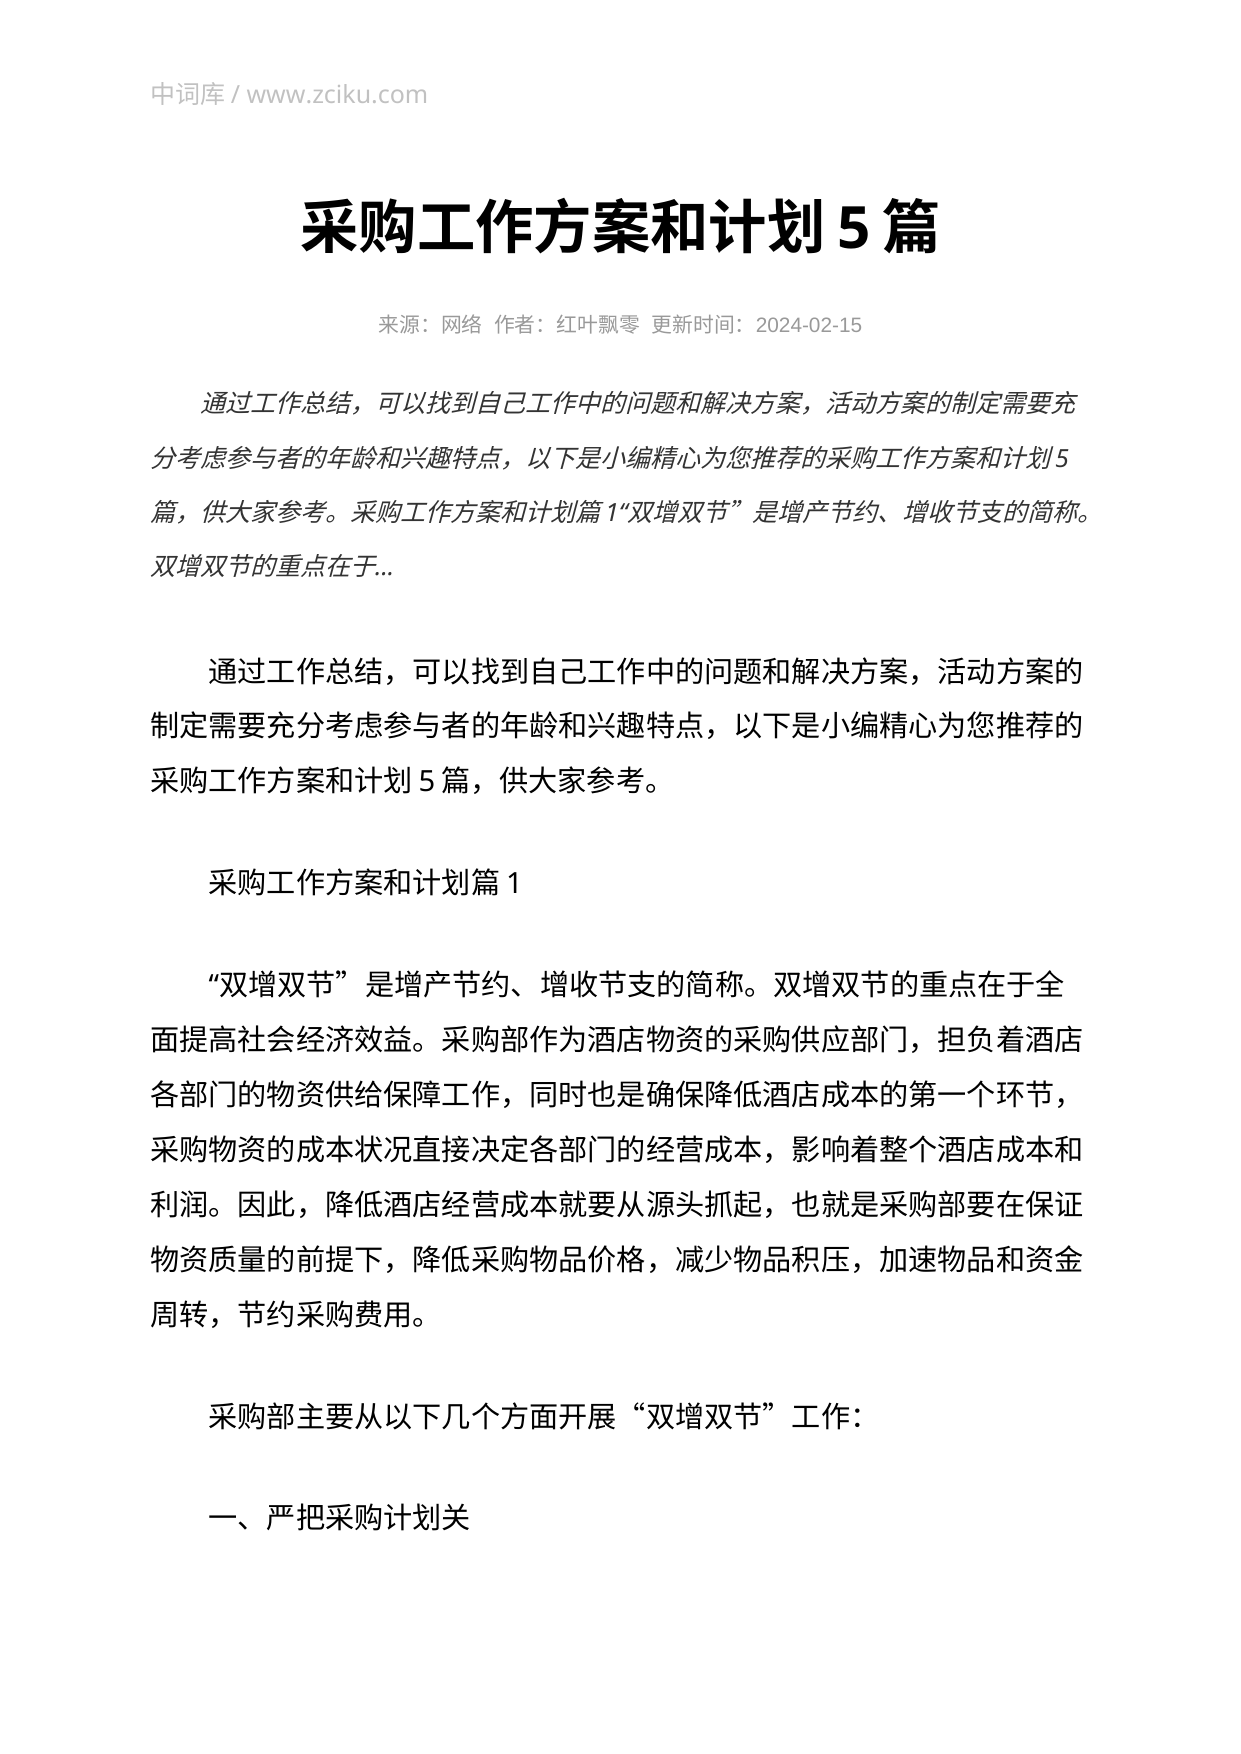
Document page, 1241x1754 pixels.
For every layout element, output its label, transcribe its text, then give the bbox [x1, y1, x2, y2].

text 采购工作方案和计划篇1 [150, 860, 1090, 902]
text 通过工作总结，可以找到自己工作中的问题和解决方案，活动方案的制定需要充分考虑参与者的年龄和兴趣特点，以下是小编精心为您推荐的采购工作方案和计划5篇，供大家参考。 [150, 648, 1090, 800]
subtitle 采购工作方案和计划5篇 [150, 181, 1090, 266]
text 通过工作总结，可以找到自己工作中的问题和解决方案，活动方案的制定需要充分考虑参与者的年龄和兴趣特点，以下是小编精心为您推荐的采购工作方案和计划5篇，供大家参考。采购工作方案和计划篇1“双增双节”是增产节约、增收节支的简称。双增双节的重点在于... [150, 384, 1090, 583]
text 一、严把采购计划关 [150, 1495, 1090, 1537]
text 采购部主要从以下几个方面开展“双增双节”工作： [150, 1393, 1090, 1435]
text “双增双节”是增产节约、增收节支的简称。双增双节的重点在于全面提高社会经济效益。采购部作为酒店物资的采购供应部门，担负着酒店各部门的物资供给保障工作，同时也是确保降低酒店成本的第一个环节，采购物资的成本状况直接决定各部门的经营成本，影响着整个酒店成本和利润。因此，降低酒店经营成本就要从源头抓起，也就是采购部要在保证物资质量的前提下，降低采购物品价格，减少物品积压，加速物品和资金周转，节约采购费用。 [150, 962, 1090, 1334]
text 来源：网络 作者：红叶飘零 更新时间：2024-02-15 [150, 313, 1090, 337]
